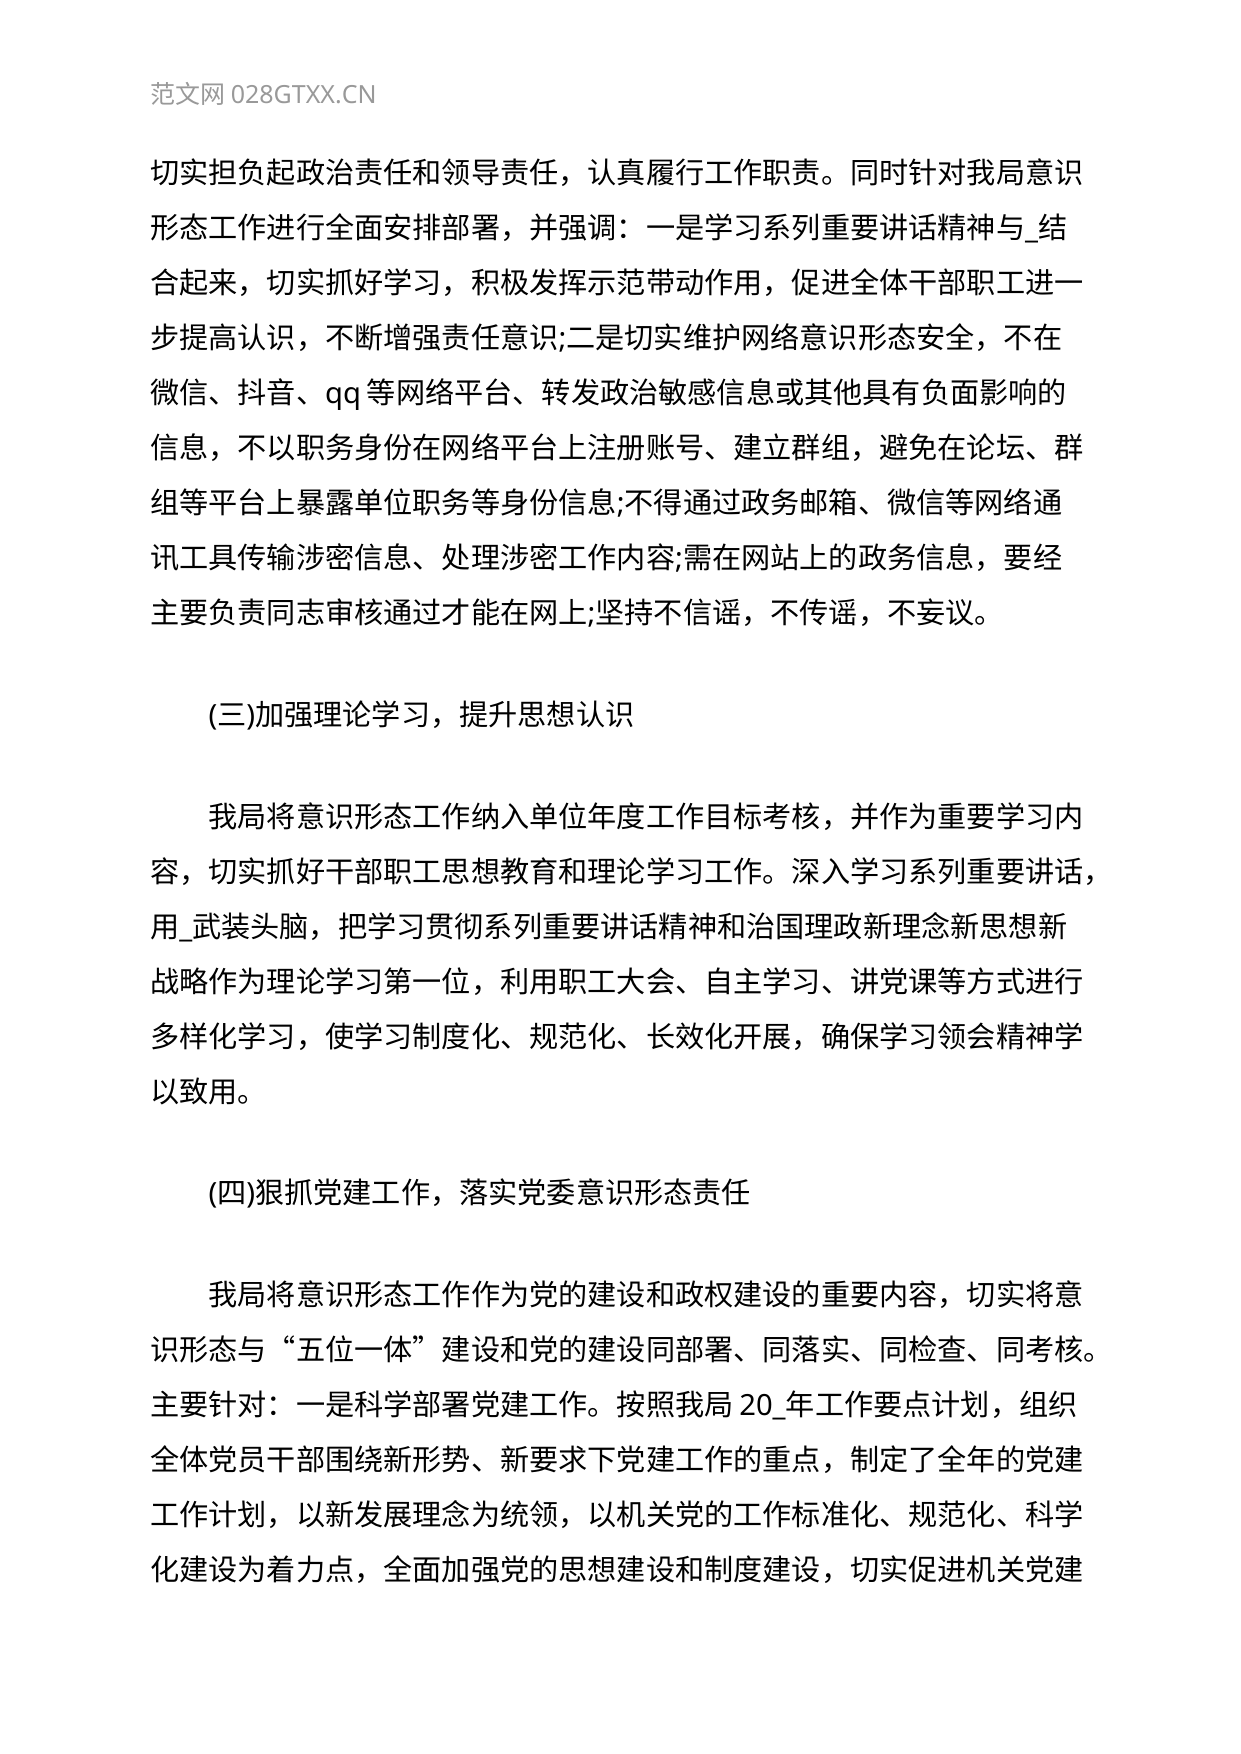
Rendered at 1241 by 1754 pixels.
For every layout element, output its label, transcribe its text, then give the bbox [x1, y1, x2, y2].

text 我局将意识形态工作纳入单位年度工作目标考核，并作为重要学习内容，切实抓好干部职工思想教育和理论学习工作。深入学习系列重要讲话，用_武装头脑，把学习贯彻系列重要讲话精神和治国理政新理念新思想新战略作为理论学习第一位，利用职工大会、自主学习、讲党课等方式进行多样化学习，使学习制度化、规范化、长效化开展，确保学习领会精神学以致用。 [150, 794, 1090, 1111]
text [150, 150, 1090, 632]
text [150, 1272, 1090, 1589]
text (三)加强理论学习，提升思想认识 [150, 692, 1090, 734]
text (四)狠抓党建工作，落实党委意识形态责任 [150, 1170, 1090, 1212]
